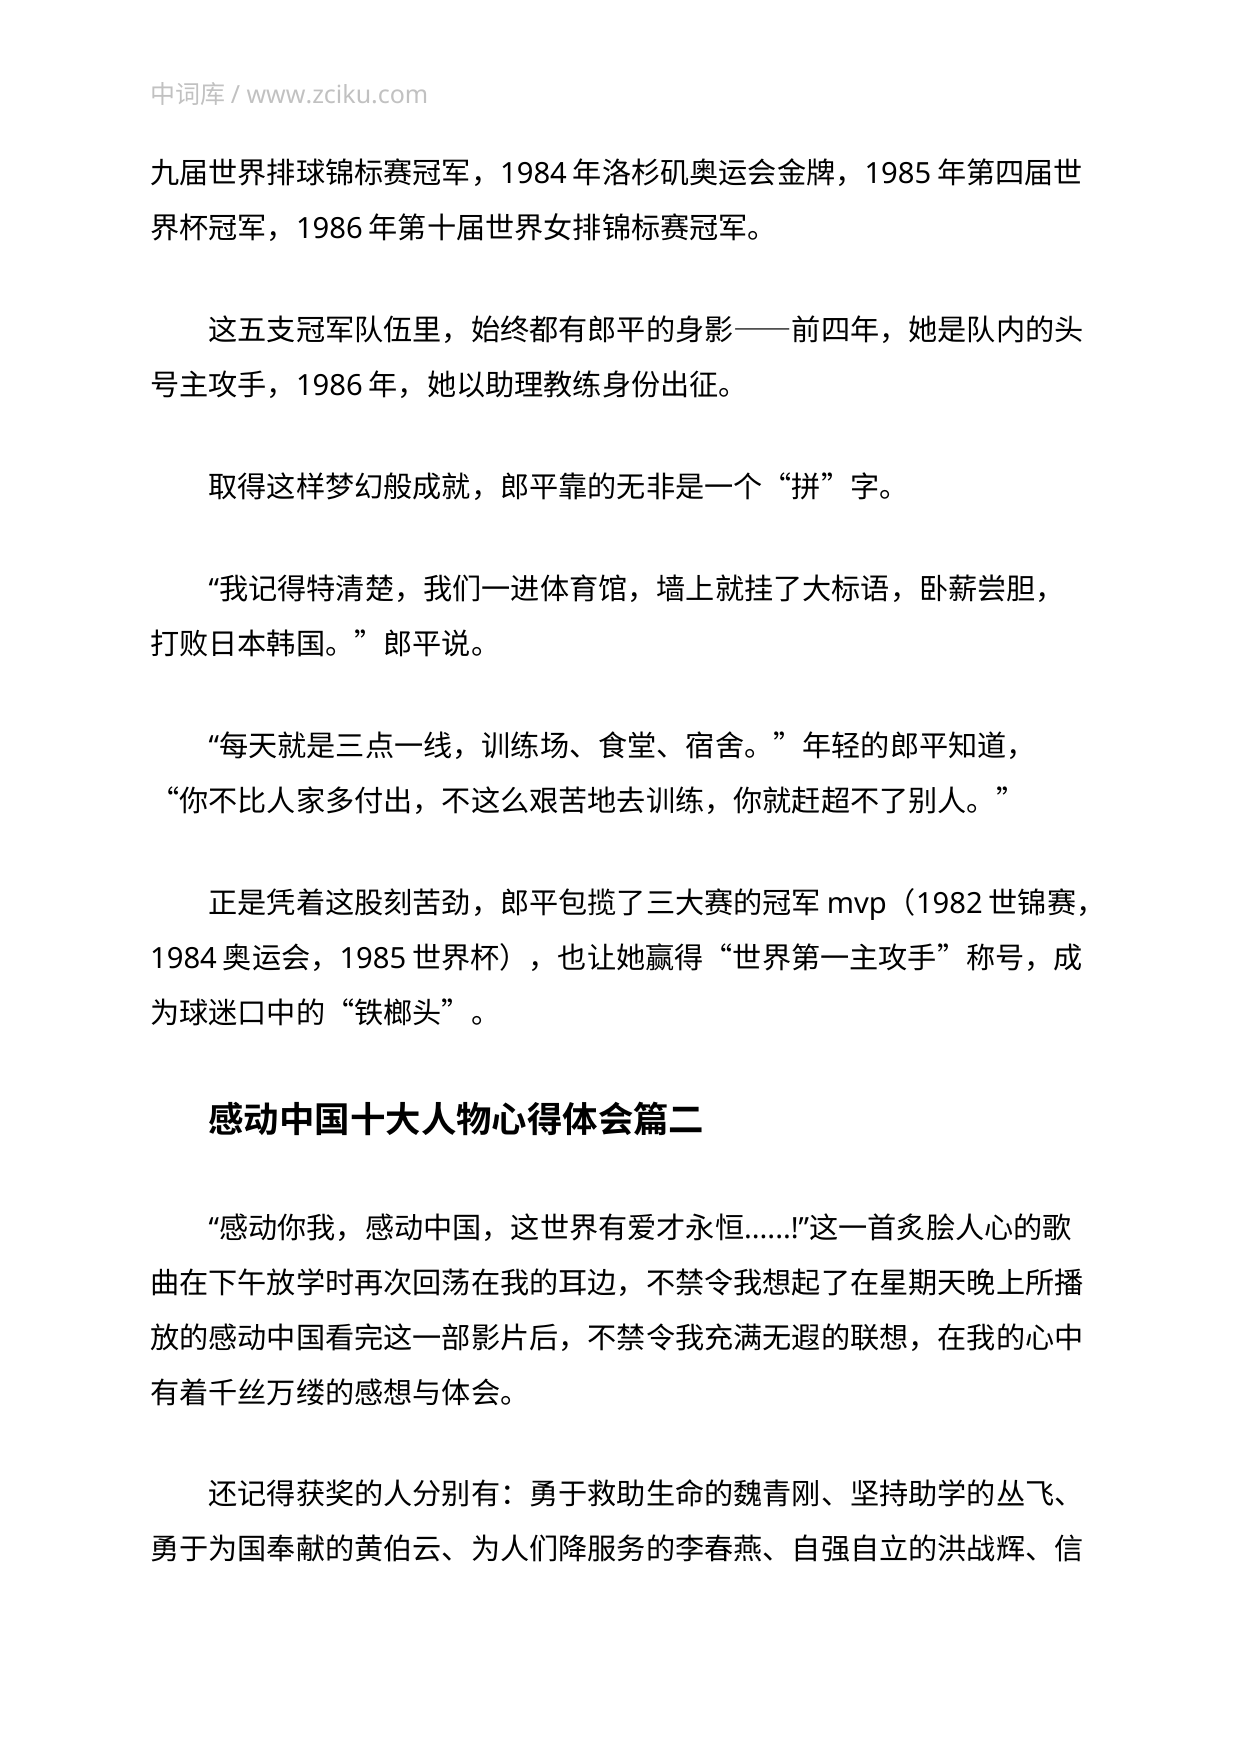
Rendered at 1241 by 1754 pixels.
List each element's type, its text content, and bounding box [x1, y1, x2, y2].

text “我记得特清楚，我们一进体育馆，墙上就挂了大标语，卧薪尝胆，打败日本韩国。”郎平说。 [150, 566, 1090, 663]
text 取得这样梦幻般成就，郎平靠的无非是一个“拼”字。 [150, 464, 1090, 506]
text 正是凭着这股刻苦劲，郎平包揽了三大赛的冠军mvp（1982世锦赛，1984奥运会，1985世界杯），也让她赢得“世界第一主攻手”称号，成为球迷口中的“铁榔头”。 [150, 879, 1090, 1031]
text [150, 150, 1090, 247]
text 感动中国十大人物心得体会篇二 [150, 1091, 1090, 1142]
text “每天就是三点一线，训练场、食堂、宿舍。”年轻的郎平知道，“你不比人家多付出，不这么艰苦地去训练，你就赶超不了别人。” [150, 722, 1090, 820]
text “感动你我，感动中国，这世界有爱才永恒......!”这一首炙脍人心的歌曲在下午放学时再次回荡在我的耳边，不禁令我想起了在星期天晚上所播放的感动中国看完这一部影片后，不禁令我充满无遐的联想，在我的心中有着千丝万缕的感想与体会。 [150, 1204, 1090, 1411]
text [150, 1471, 1090, 1568]
text 这五支冠军队伍里，始终都有郎平的身影——前四年，她是队内的头号主攻手，1986年，她以助理教练身份出征。 [150, 307, 1090, 404]
